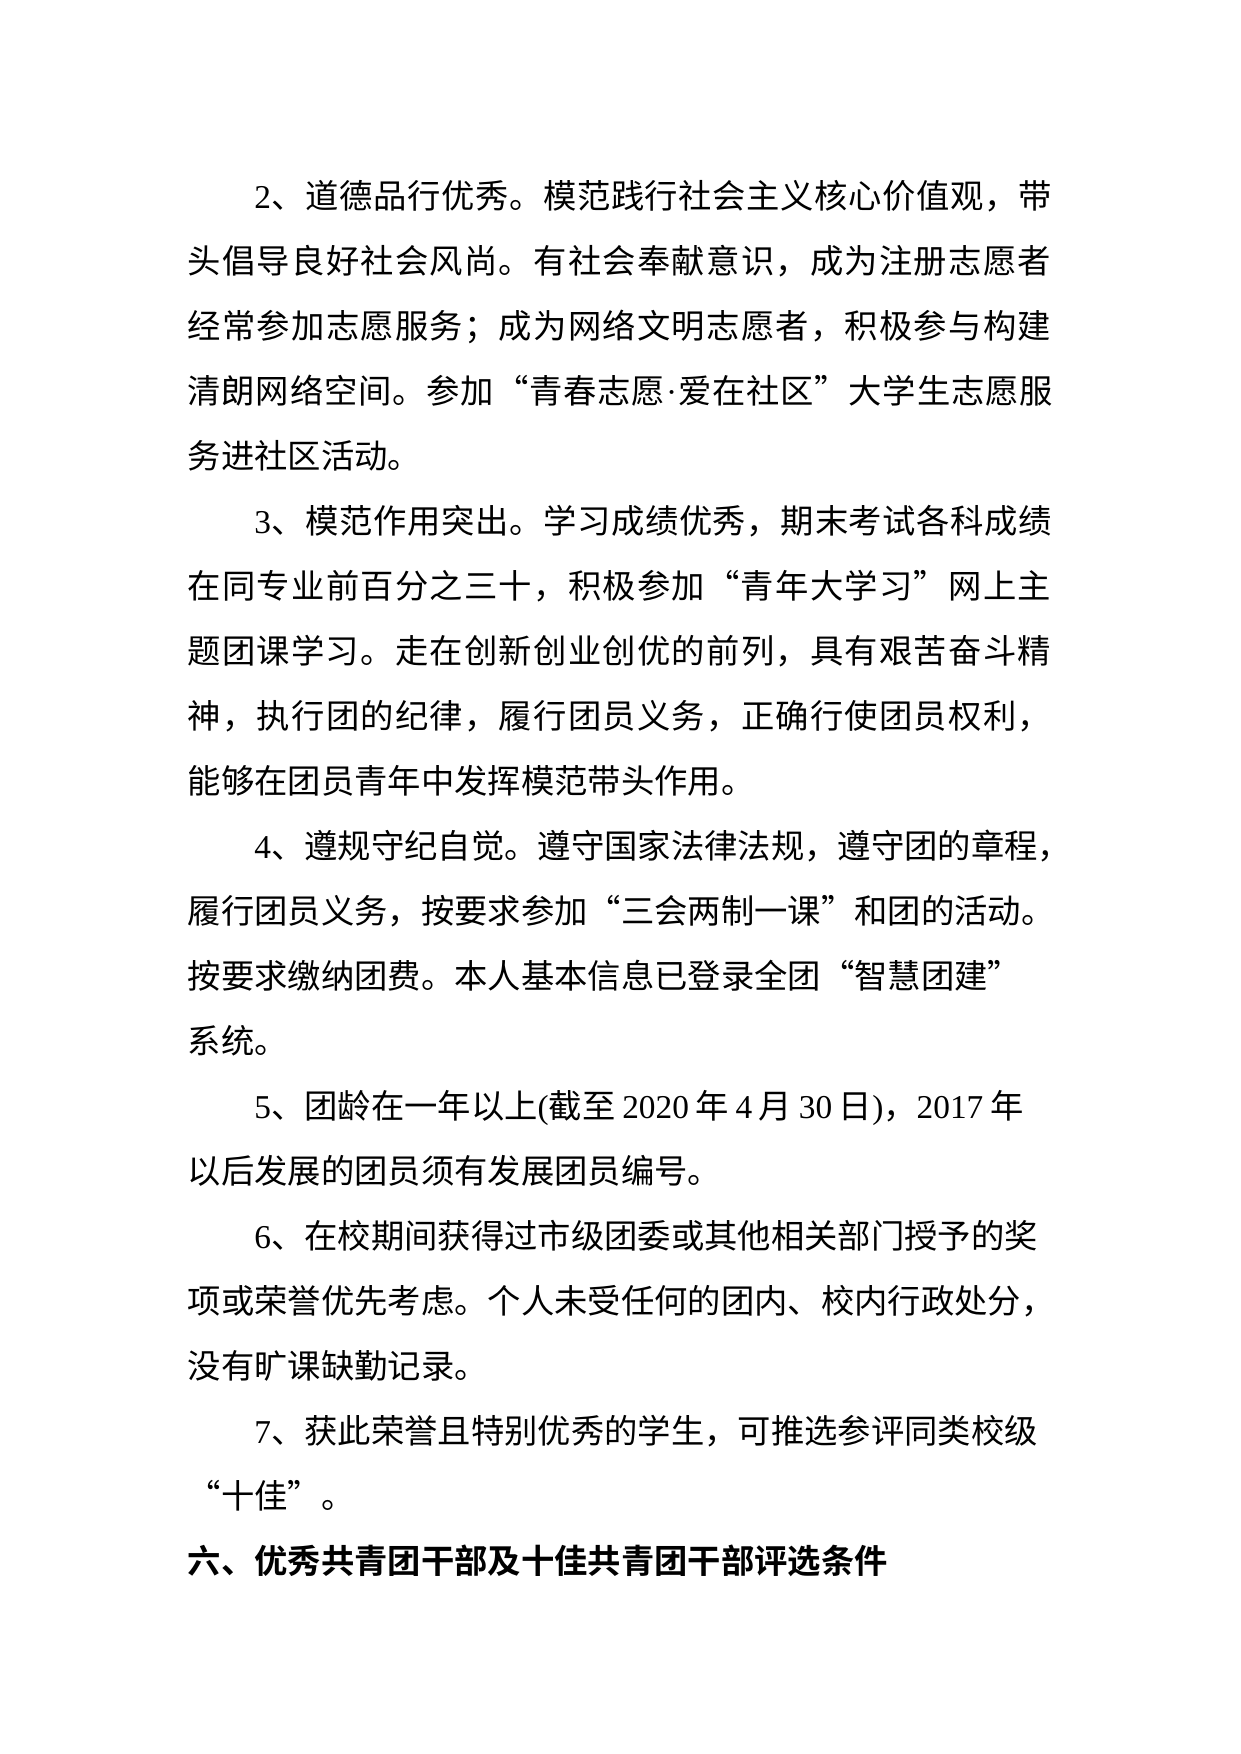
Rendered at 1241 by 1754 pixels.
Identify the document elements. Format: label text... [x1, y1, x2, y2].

text 7、获此荣誉且特别优秀的学生，可推选参评同类校级“十佳”。 [187, 1397, 1053, 1527]
text 6、在校期间获得过市级团委或其他相关部门授予的奖项或荣誉优先考虑。个人未受任何的团内、校内行政处分，没有旷课缺勤记录。 [187, 1202, 1053, 1397]
text 六、优秀共青团干部及十佳共青团干部评选条件 [187, 1527, 1053, 1592]
text 5、团龄在一年以上(截至2020年4月30日)，2017年以后发展的团员须有发展团员编号。 [187, 1072, 1053, 1202]
text 3、模范作用突出。学习成绩优秀，期末考试各科成绩在同专业前百分之三十，积极参加“青年大学习”网上主题团课学习。走在创新创业创优的前列，具有艰苦奋斗精神，执行团的纪律，履行团员义务，正确行使团员权利，能够在团员青年中发挥模范带头作用。 [187, 487, 1053, 812]
text 4、遵规守纪自觉。遵守国家法律法规，遵守团的章程，履行团员义务，按要求参加“三会两制一课”和团的活动。按要求缴纳团费。本人基本信息已登录全团“智慧团建”系统。 [187, 812, 1053, 1072]
text 2、道德品行优秀。模范践行社会主义核心价值观，带头倡导良好社会风尚。有社会奉献意识，成为注册志愿者，经常参加志愿服务；成为网络文明志愿者，积极参与构建清朗网络空间。参加“青春志愿·爱在社区”大学生志愿服务进社区活动。 [187, 162, 1053, 487]
